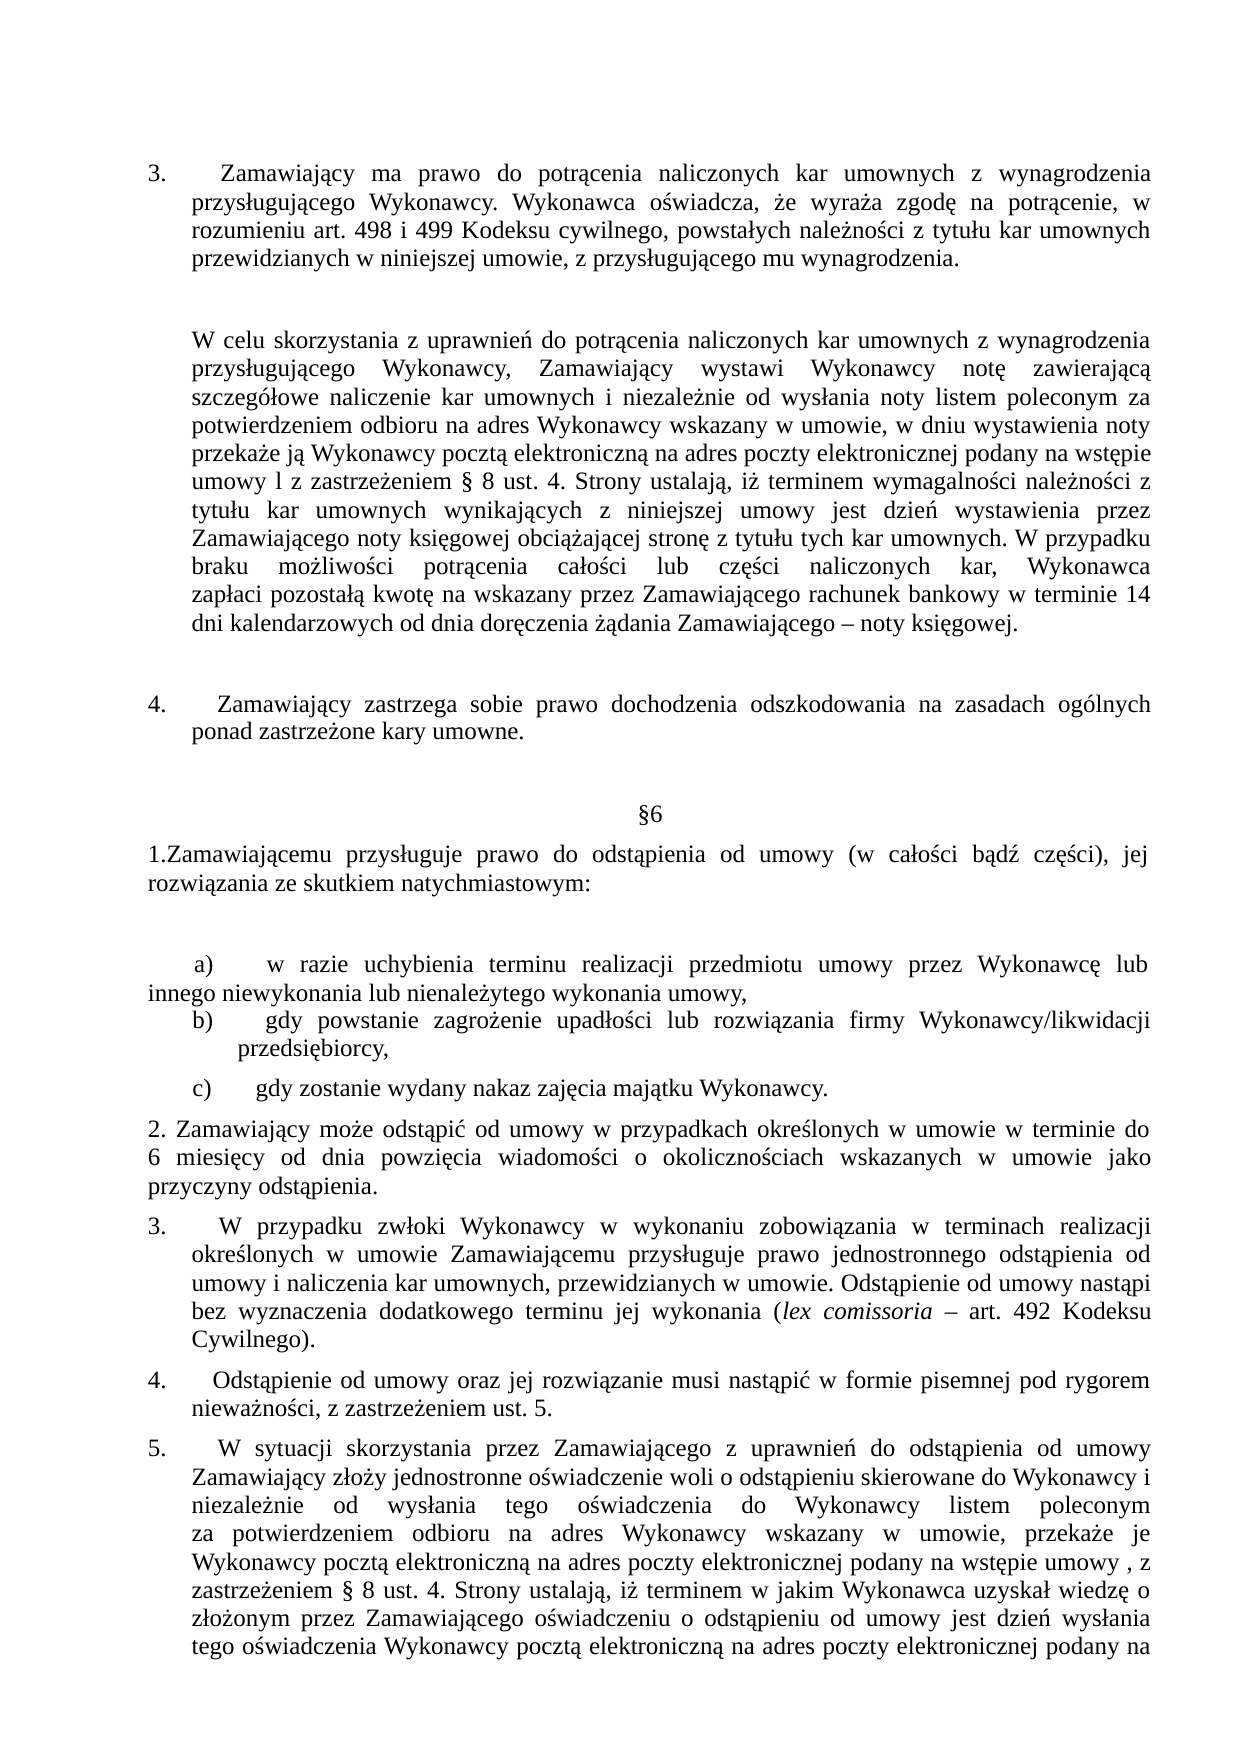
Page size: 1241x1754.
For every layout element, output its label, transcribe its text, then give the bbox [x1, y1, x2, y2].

text 4. Zamawiający zastrzega sobie prawo dochodzenia odszkodowania na zasadach ogólnych ponad zastrzeżone kary umowne. [148, 690, 1152, 745]
text 1.Zamawiającemu przysługuje prawo do odstąpienia od umowy (w całości bądź części), jej rozwiązania ze skutkiem natychmiastowym: [148, 840, 1149, 897]
text §6 [148, 799, 1152, 828]
text 3. Zamawiający ma prawo do potrącenia naliczonych kar umownych z wynagrodzenia przysługującego Wykonawcy. Wykonawca oświadcza, że wyraża zgodę na potrącenie, w rozumieniu art. 498 i 499 Kodeksu cywilnego, powstałych należności z tytułu kar umownych przewidzianych w niniejszej umowie, z przysługującego mu wynagrodzenia. [148, 159, 1152, 272]
text 3. W przypadku zwłoki Wykonawcy w wykonaniu zobowiązania w terminach realizacji określonych w umowie Zamawiającemu przysługuje prawo jednostronnego odstąpienia od umowy i naliczenia kar umownych, przewidzianych w umowie. Odstąpienie od umowy nastąpi bez wyznaczenia dodatkowego terminu jej wykonania (lex comissoria – art. 492 Kodeksu Cywilnego). [148, 1212, 1152, 1353]
text 2. Zamawiający może odstąpić od umowy w przypadkach określonych w umowie w terminie do 6 miesięcy od dnia powzięcia wiadomości o okolicznościach wskazanych w umowie jako przyczyny odstąpienia. [148, 1115, 1152, 1199]
text c) gdy zostanie wydany nakaz zajęcia majątku Wykonawcy. [192, 1074, 1152, 1102]
text 4. Odstąpienie od umowy oraz jej rozwiązanie musi nastąpić w formie pisemnej pod rygorem nieważności, z zastrzeżeniem ust. 5. [148, 1366, 1152, 1422]
text W celu skorzystania z uprawnień do potrącenia naliczonych kar umownych z wynagrodzenia przysługującego Wykonawcy, Zamawiający wystawi Wykonawcy notę zawierającą szczegółowe naliczenie kar umownych i niezależnie od wysłania noty listem poleconym za potwierdzeniem odbioru na adres Wykonawcy wskazany w umowie, w dniu wystawienia noty przekaże ją Wykonawcy pocztą elektroniczną na adres poczty elektronicznej podany na wstępie umowy l z zastrzeżeniem § 8 ust. 4. Strony ustalają, iż terminem wymagalności należności z tytułu kar umownych wynikających z niniejszej umowy jest dzień wystawienia przez Zamawiającego noty księgowej obciążającej stronę z tytułu tych kar umownych. W przypadku braku możliwości potrącenia całości lub części naliczonych kar, Wykonawca zapłaci pozostałą kwotę na wskazany przez Zamawiającego rachunek bankowy w terminie 14 dni kalendarzowych od dnia doręczenia żądania Zamawiającego – noty księgowej. [191, 326, 1152, 636]
text a) w razie uchybienia terminu realizacji przedmiotu umowy przez Wykonawcę lub innego niewykonania lub nienależytego wykonania umowy, [148, 950, 1149, 1007]
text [148, 1434, 1152, 1660]
text b) gdy powstanie zagrożenie upadłości lub rozwiązania firmy Wykonawcy/likwidacji przedsiębiorcy, [192, 1007, 1152, 1062]
